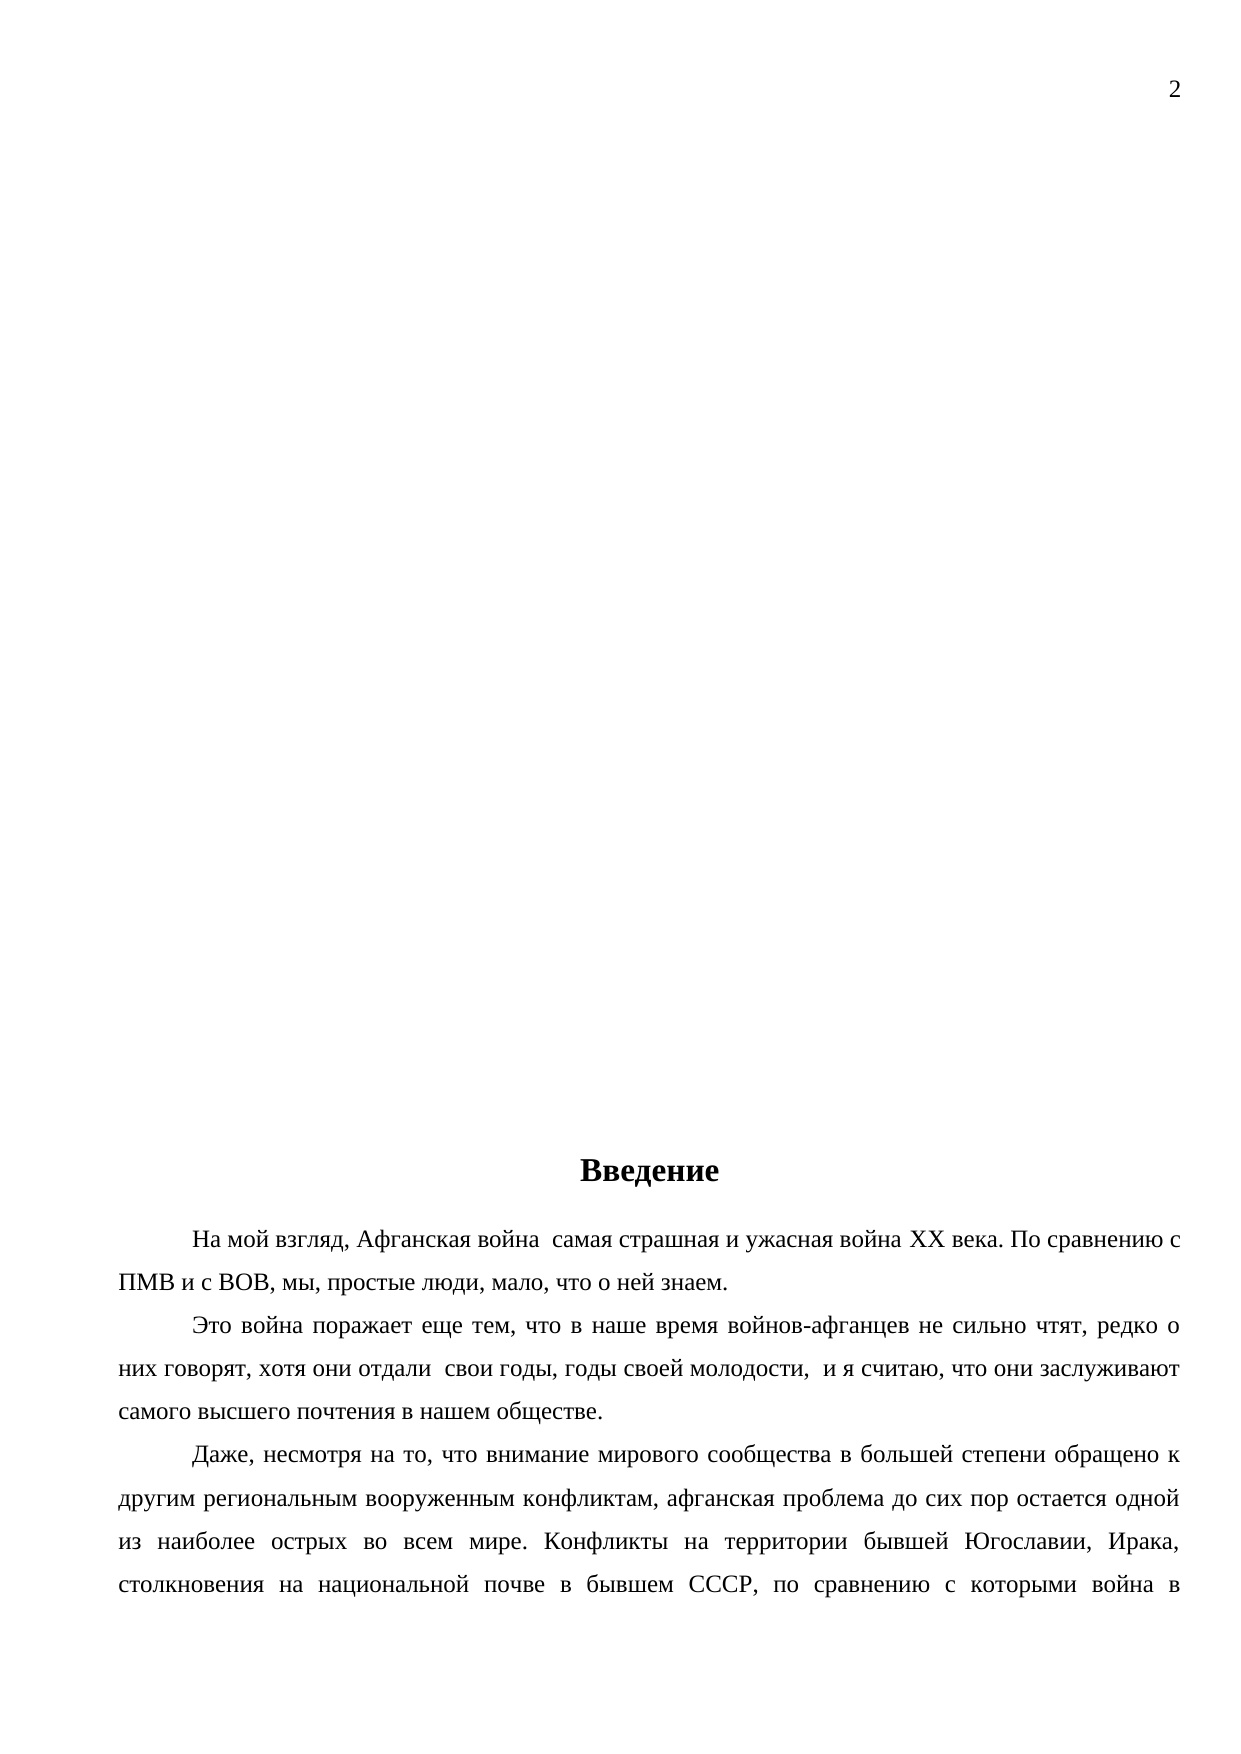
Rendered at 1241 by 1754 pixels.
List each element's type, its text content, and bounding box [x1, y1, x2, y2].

text Это война поражает еще тем, что в наше время войнов-афганцев не сильно чтят, редко о них говорят, хотя они отдали свои годы, годы своей молодости, и я считаю, что они заслуживают самого высшего почтения в нашем обществе. [118, 1310, 1181, 1425]
subtitle Введение [118, 1151, 1181, 1189]
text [118, 1439, 1181, 1598]
text На мой взгляд, Афганская война самая страшная и ужасная война XX века. По сравнению с ПМВ и с ВОВ, мы, простые люди, мало, что о ней знаем. [118, 1224, 1181, 1296]
